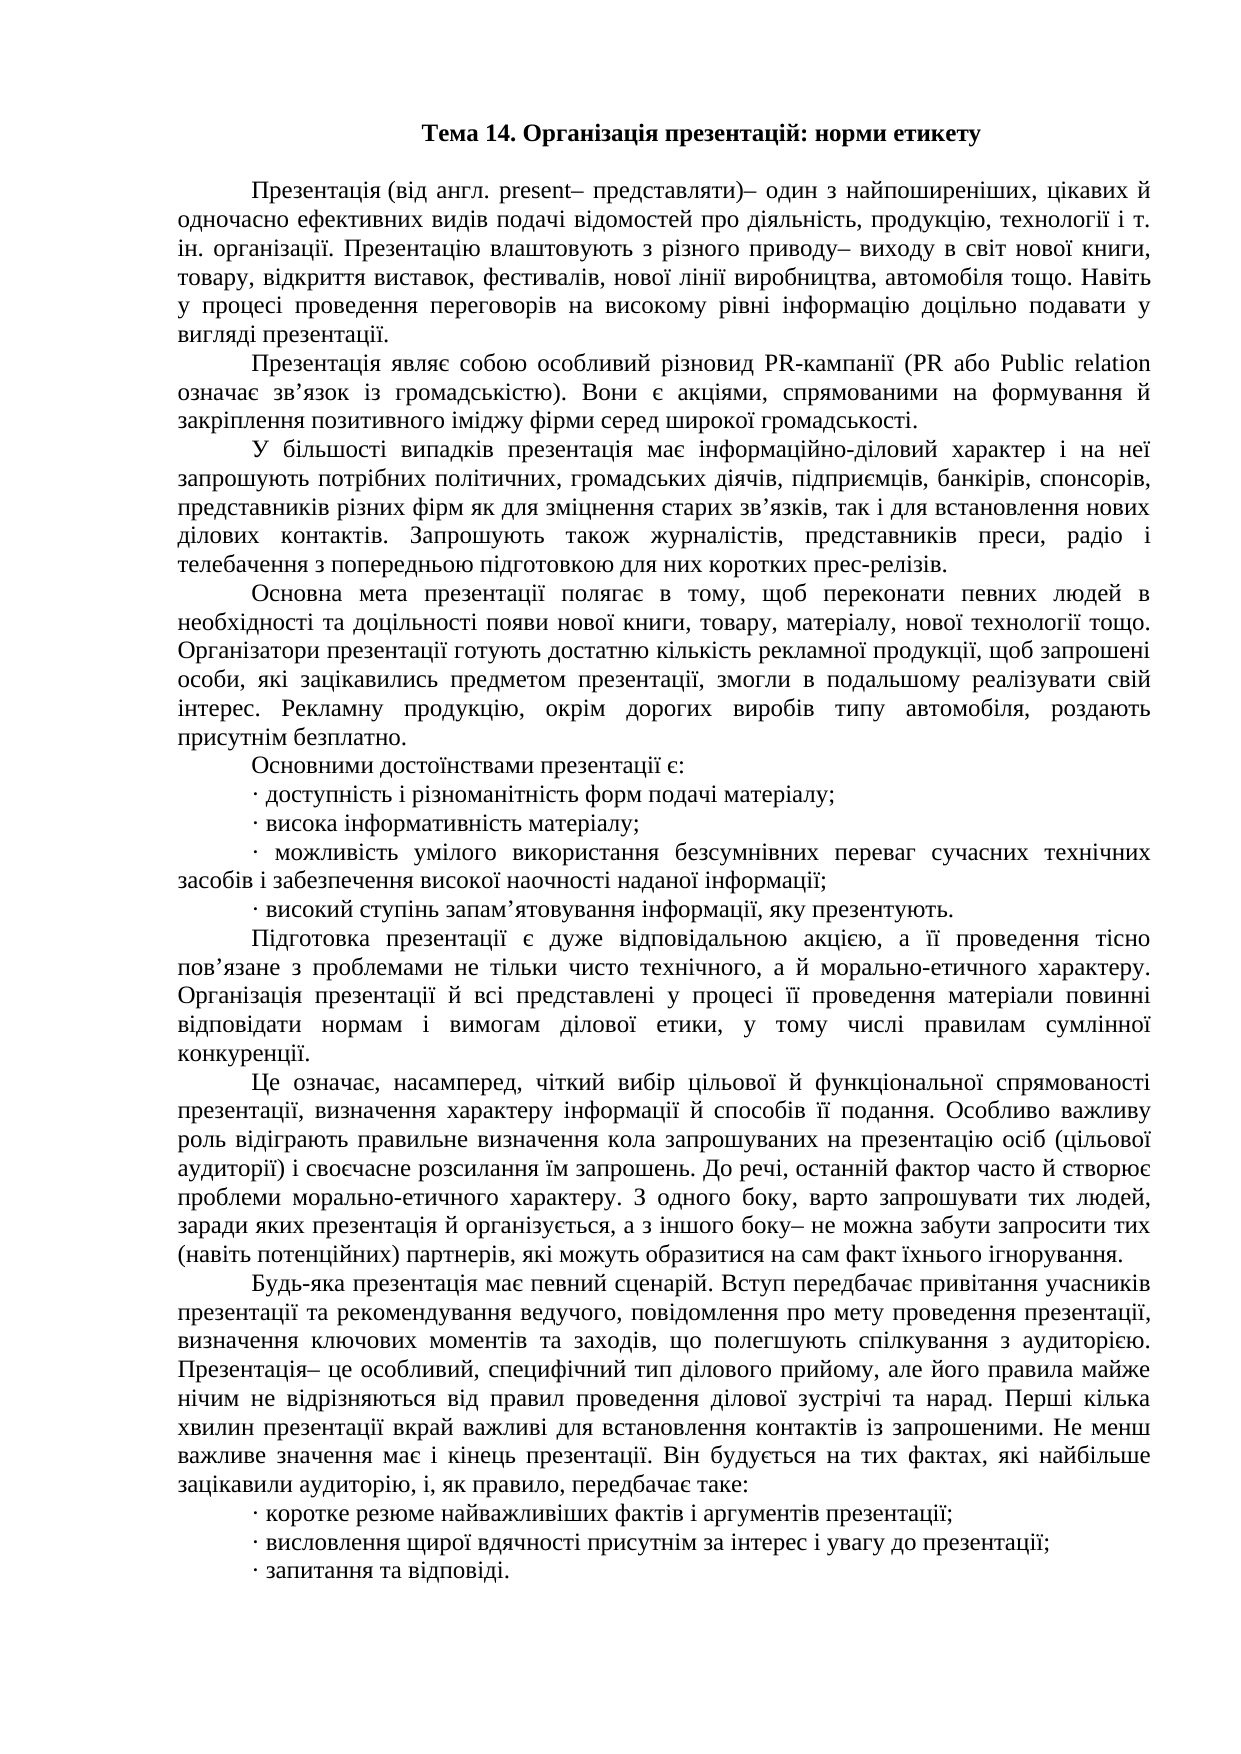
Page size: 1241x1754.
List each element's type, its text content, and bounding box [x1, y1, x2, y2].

text · коротке резюме найважливіших фактів і аргументів презентації; [177, 1498, 1152, 1527]
text У більшості випадків презентація має інформаційно-діловий характер і на неї запрошують потрібних політичних, громадських діячів, підприємців, банкірів, спонсорів, представників різних фірм як для зміцнення старих зв’язків, так і для встановлення нових ділових контактів. Запрошують також журналістів, представників преси, радіо і телебачення з попередньою підготовкою для них коротких прес-релізів. [177, 434, 1152, 578]
text Основними достоїнствами презентації є: [177, 751, 1152, 779]
text · доступність і різноманітність форм подачі матеріалу; [177, 779, 1152, 808]
text · можливість умілого використання безсумнівних переваг сучасних технічних засобів і забезпечення високої наочності наданої інформації; [177, 837, 1152, 894]
text Будь-яка презентація має певний сценарій. Вступ передбачає привітання учасників презентації та рекомендування ведучого, повідомлення про мету проведення презентації, визначення ключових моментів та заходів, що полегшують спілкування з аудиторією. Презентація– це особливий, специфічний тип ділового прийому, але його правила майже нічим не відрізняються від правил проведення ділової зустрічі та нарад. Перші кілька хвилин презентації вкрай важливі для встановлення контактів із запрошеними. Не менш важливе значення має і кінець презентації. Він будується на тих фактах, які найбільше зацікавили аудиторію, і, як правило, передбачає таке: [177, 1268, 1152, 1498]
text Основна мета презентації полягає в тому, щоб переконати певних людей в необхідності та доцільності появи нової книги, товару, матеріалу, нової технології тощо. Організатори презентації готують достатню кількість рекламної продукції, щоб запрошені особи, які зацікавились предметом презентації, змогли в подальшому реалізувати свій інтерес. Рекламну продукцію, окрім дорогих виробів типу автомобіля, роздають присутнім безплатно. [177, 578, 1152, 751]
text · запитання та відповіді. [177, 1556, 1152, 1584]
text Презентація являє собою особливий різновид РR-кампанії (РR або Рublіс rеlаtіоn означає зв’язок із громадськістю). Вони є акціями, спрямованими на формування й закріплення позитивного іміджу фірми серед широкої громадськості. [177, 348, 1152, 434]
text Презентація (від англ. present– представляти)– один з найпоширеніших, цікавих й одночасно ефективних видів подачі відомостей про діяльність, продукцію, технології і т. ін. організації. Презентацію влаштовують з різного приводу– виходу в світ нової книги, товару, відкриття виставок, фестивалів, нової лінії виробництва, автомобіля тощо. Навіть у процесі проведення переговорів на високому рівні інформацію доцільно подавати у вигляді презентації. [177, 176, 1152, 348]
text · високий ступінь запам’ятовування інформації, яку презентують. [177, 894, 1152, 923]
text · висока інформативність матеріалу; [177, 808, 1152, 837]
text Підготовка презентації є дуже відповідальною акцією, а її проведення тісно пов’язане з проблемами не тільки чисто технічного, а й морально-етичного характеру. Організація презентації й всі представлені у процесі її проведення матеріали повинні відповідати нормам і вимогам ділової етики, у тому числі правилам сумлінної конкуренції. [177, 923, 1152, 1067]
text Тема 14. Організація презентацій: норми етикету [177, 118, 1152, 147]
text Це означає, насамперед, чіткий вибір цільової й функціональної спрямованості презентації, визначення характеру інформації й способів її подання. Особливо важливу роль відіграють правильне визначення кола запрошуваних на презентацію осіб (цільової аудиторії) і своєчасне розсилання їм запрошень. До речі, останній фактор часто й створює проблеми морально-етичного характеру. З одного боку, варто запрошувати тих людей, заради яких презентація й організується, а з іншого боку– не можна забути запросити тих (навіть потенційних) партнерів, які можуть образитися на сам факт їхнього ігнорування. [177, 1067, 1152, 1268]
text · висловлення щирої вдячності присутнім за інтерес і увагу до презентації; [177, 1527, 1152, 1556]
